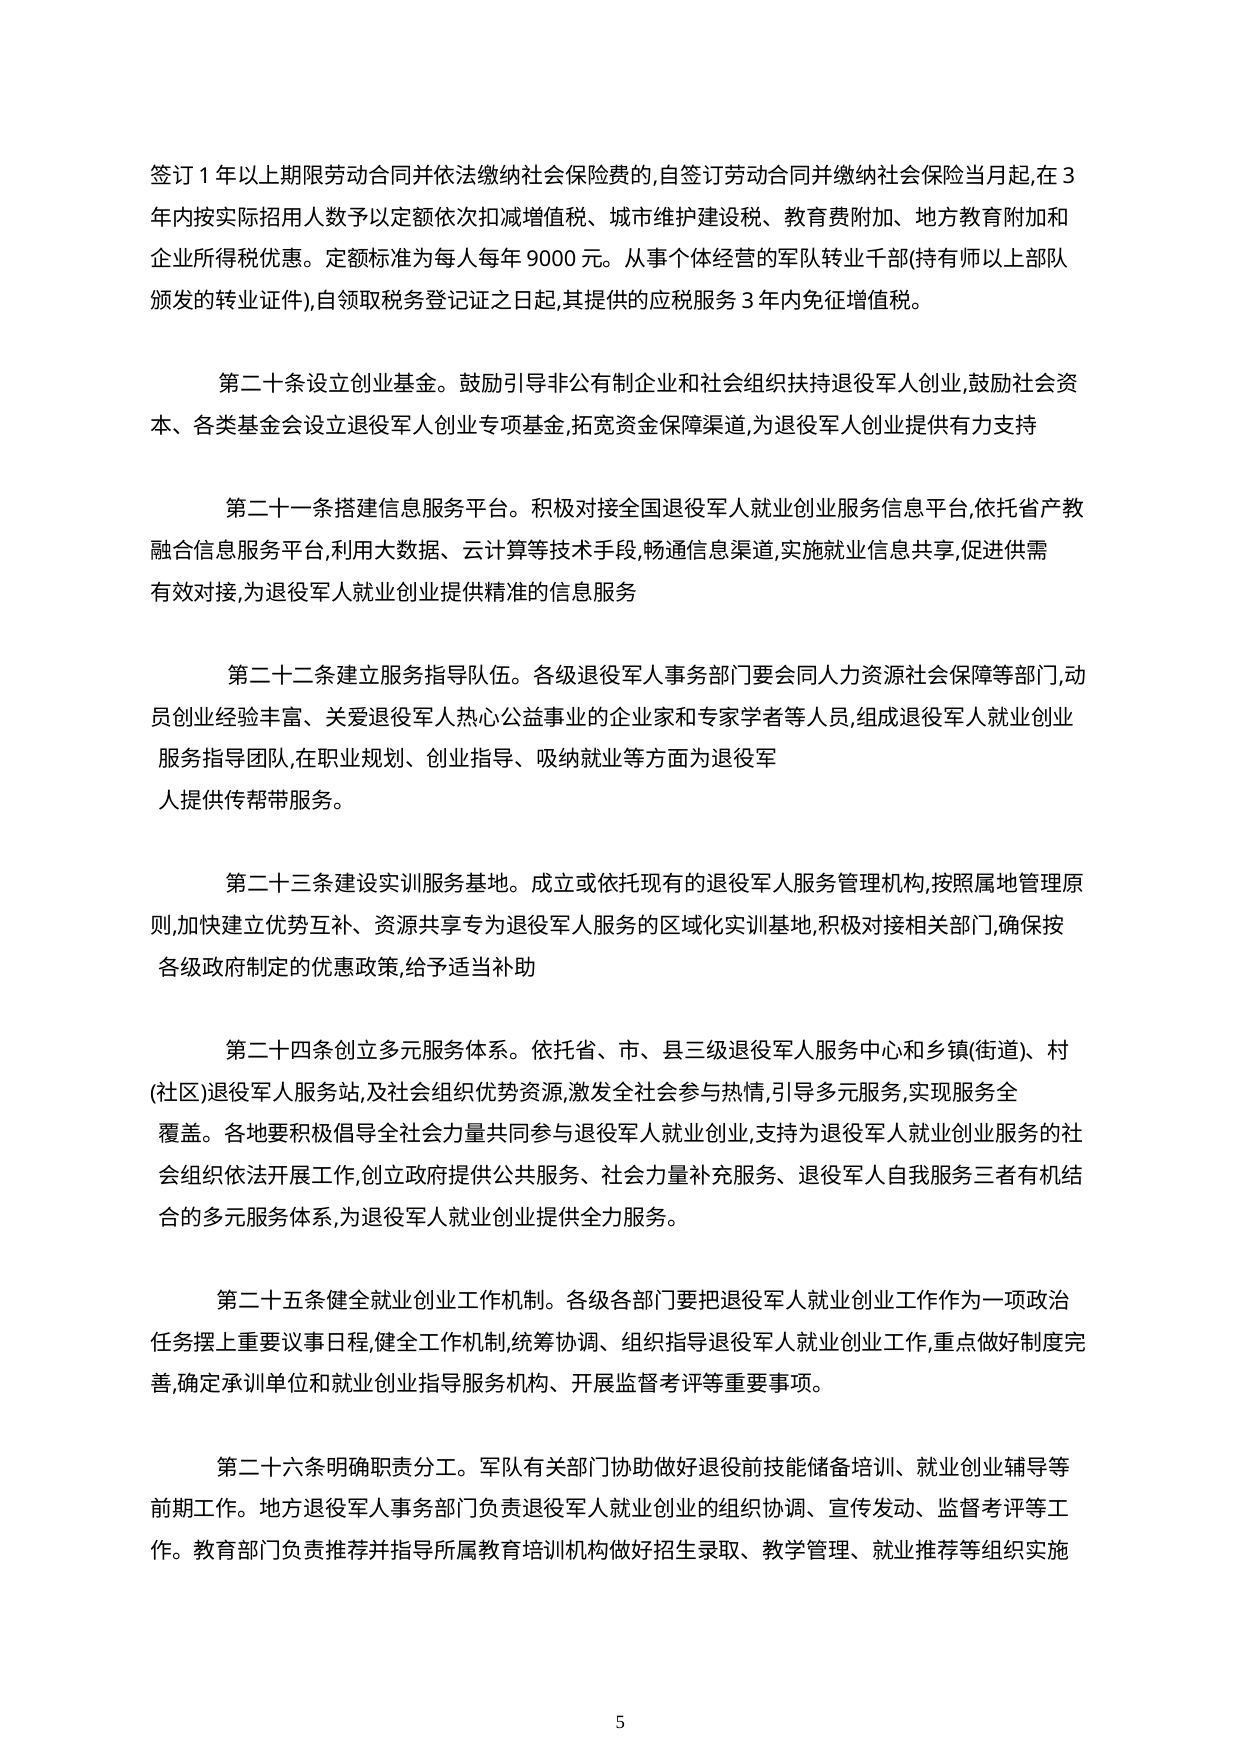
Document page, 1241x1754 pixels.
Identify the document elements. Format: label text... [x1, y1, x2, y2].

text 第二十六条明确职责分工。军队有关部门协助做好退役前技能储备培训、就业创业辅导等 [217, 1442, 1090, 1483]
text 任务摆上重要议事日程,健全工作机制,统筹协调、组织指导退役军人就业创业工作,重点做好制度完善,确定承训单位和就业创业指导服务机构、开展监督考评等重要事项。 [150, 1317, 1090, 1400]
text 融合信息服务平台,利用大数据、云计算等技术手段,畅通信息渠道,实施就业信息共享,促进供需 [150, 525, 1090, 567]
text 本、各类基金会设立退役军人创业专项基金,拓宽资金保障渠道,为退役军人创业提供有力支持 [150, 400, 1090, 442]
text 各级政府制定的优惠政策,给予适当补助 [158, 942, 1090, 983]
text 第二十二条建立服务指导队伍。各级退役军人事务部门要会同人力资源社会保障等部门,动 [227, 650, 1090, 692]
text 第二十五条健全就业创业工作机制。各级各部门要把退役军人就业创业工作作为一项政治 [217, 1275, 1090, 1317]
text 第二十条设立创业基金。鼓励引导非公有制企业和社会组织扶持退役军人创业,鼓励社会资 [219, 358, 1090, 400]
text 人提供传帮带服务。 [158, 775, 1090, 817]
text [150, 1483, 1090, 1567]
text 服务指导团队,在职业规划、创业指导、吸纳就业等方面为退役军 [158, 733, 1090, 775]
text (社区)退役军人服务站,及社会组织优势资源,激发全社会参与热情,引导多元服务,实现服务全 [150, 1067, 1090, 1108]
text 则,加快建立优势互补、资源共享专为退役军人服务的区域化实训基地,积极对接相关部门,确保按 [150, 900, 1090, 942]
text 员创业经验丰富、关爱退役军人热心公益事业的企业家和专家学者等人员,组成退役军人就业创业 [150, 692, 1090, 733]
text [150, 150, 1090, 317]
text 第二十三条建设实训服务基地。成立或依托现有的退役军人服务管理机构,按照属地管理原 [225, 858, 1090, 900]
text 覆盖。各地要积极倡导全社会力量共同参与退役军人就业创业,支持为退役军人就业创业服务的社会组织依法开展工作,创立政府提供公共服务、社会力量补充服务、退役军人自我服务三者有机结合的多元服务体系,为退役军人就业创业提供全力服务。 [158, 1108, 1090, 1233]
text 第二十一条搭建信息服务平台。积极对接全国退役军人就业创业服务信息平台,依托省产教 [225, 483, 1090, 525]
text 第二十四条创立多元服务体系。依托省、市、县三级退役军人服务中心和乡镇(街道)、村 [225, 1025, 1090, 1067]
text 有效对接,为退役军人就业创业提供精准的信息服务 [150, 567, 1090, 608]
